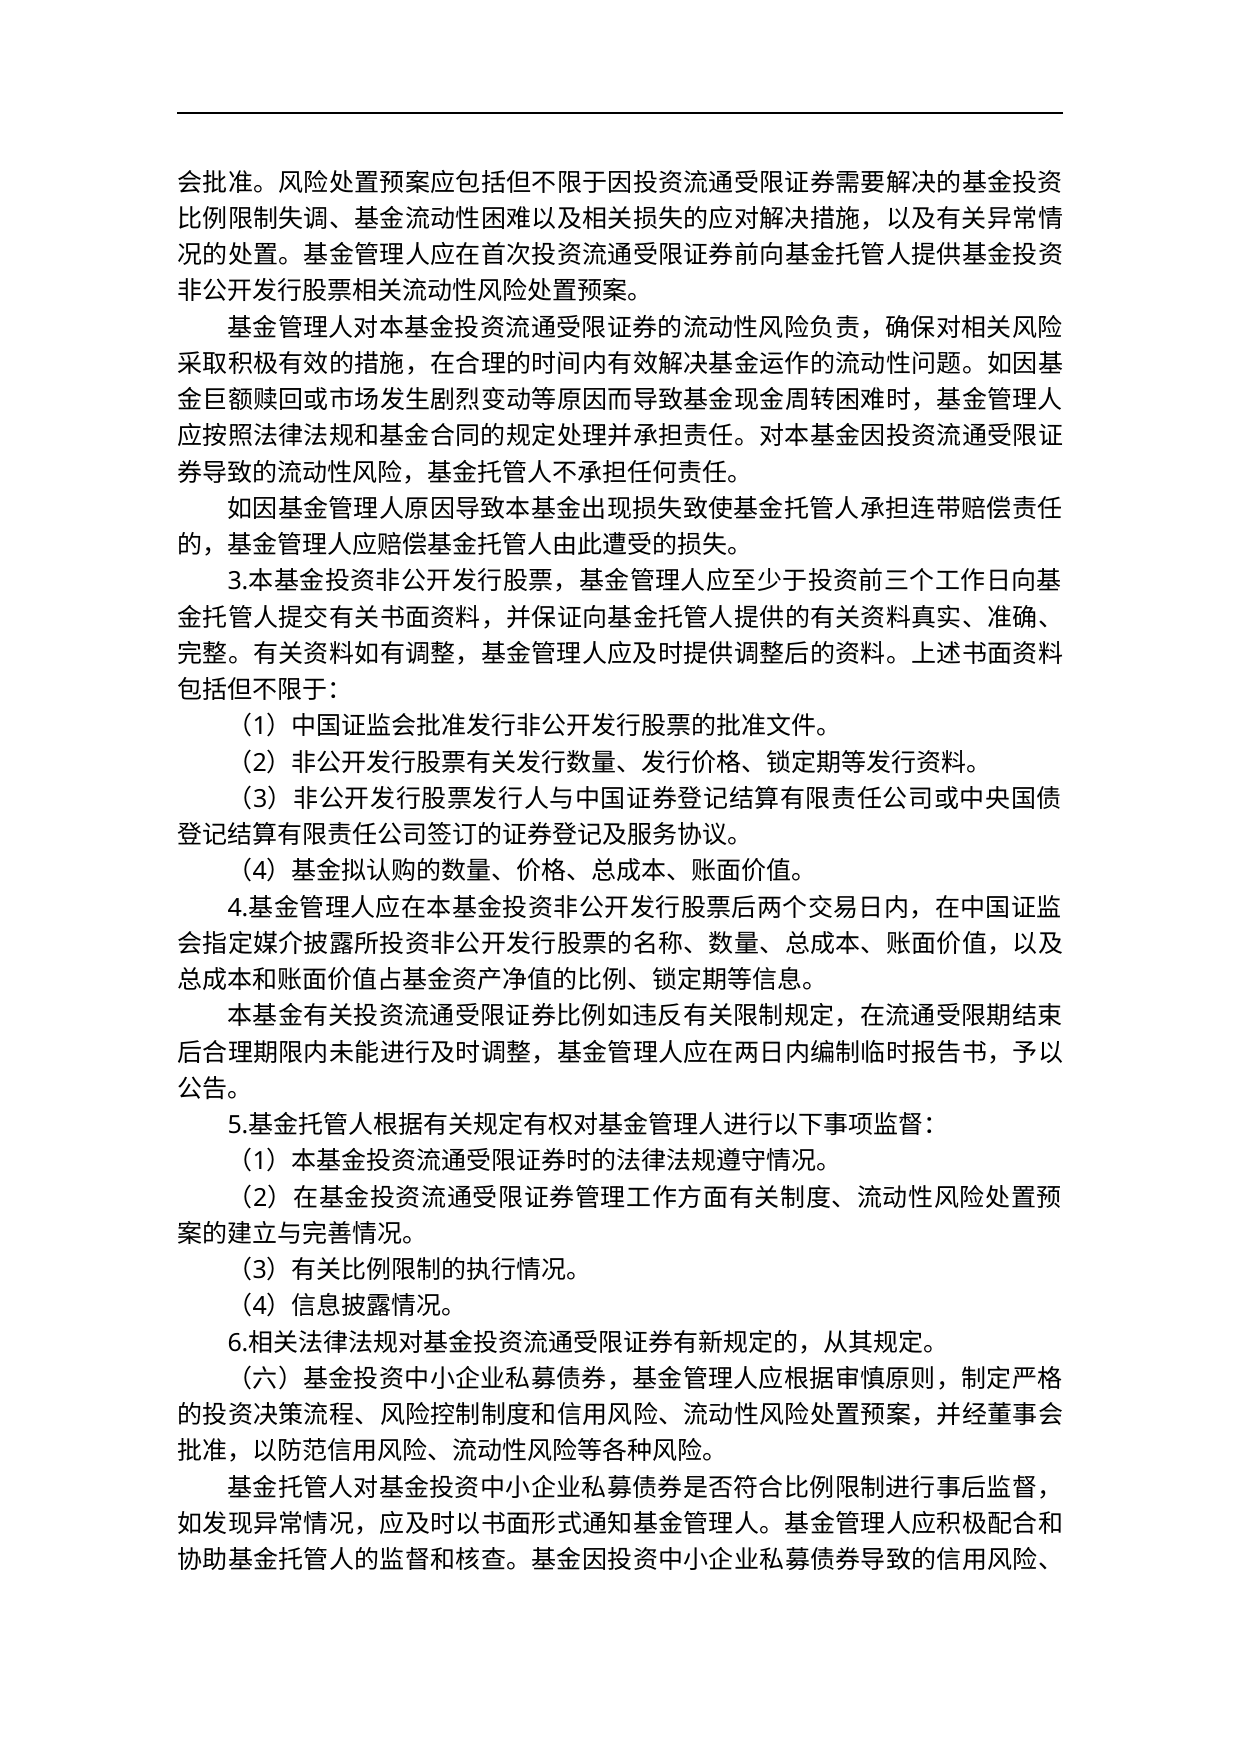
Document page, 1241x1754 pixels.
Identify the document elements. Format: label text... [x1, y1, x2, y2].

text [177, 1467, 1063, 1576]
text 5.基金托管人根据有关规定有权对基金管理人进行以下事项监督： [177, 1104, 1063, 1141]
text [177, 162, 1063, 307]
text 本基金有关投资流通受限证券比例如违反有关限制规定，在流通受限期结束后合理期限内未能进行及时调整，基金管理人应在两日内编制临时报告书，予以公告。 [177, 996, 1063, 1104]
text （4）信息披露情况。 [177, 1286, 1063, 1322]
text （4）基金拟认购的数量、价格、总成本、账面价值。 [177, 851, 1063, 887]
text （3）非公开发行股票发行人与中国证券登记结算有限责任公司或中央国债登记结算有限责任公司签订的证券登记及服务协议。 [177, 778, 1063, 851]
text 如因基金管理人原因导致本基金出现损失致使基金托管人承担连带赔偿责任的，基金管理人应赔偿基金托管人由此遭受的损失。 [177, 488, 1063, 561]
text （1）中国证监会批准发行非公开发行股票的批准文件。 [177, 706, 1063, 742]
text （2）在基金投资流通受限证券管理工作方面有关制度、流动性风险处置预案的建立与完善情况。 [177, 1177, 1063, 1249]
text 3.本基金投资非公开发行股票，基金管理人应至少于投资前三个工作日向基金托管人提交有关书面资料，并保证向基金托管人提供的有关资料真实、准确、完整。有关资料如有调整，基金管理人应及时提供调整后的资料。上述书面资料包括但不限于： [177, 561, 1063, 706]
text （1）本基金投资流通受限证券时的法律法规遵守情况。 [177, 1141, 1063, 1177]
text （六）基金投资中小企业私募债券，基金管理人应根据审慎原则，制定严格的投资决策流程、风险控制制度和信用风险、流动性风险处置预案，并经董事会批准，以防范信用风险、流动性风险等各种风险。 [177, 1358, 1063, 1467]
text 4.基金管理人应在本基金投资非公开发行股票后两个交易日内，在中国证监会指定媒介披露所投资非公开发行股票的名称、数量、总成本、账面价值，以及总成本和账面价值占基金资产净值的比例、锁定期等信息。 [177, 887, 1063, 996]
text 6.相关法律法规对基金投资流通受限证券有新规定的，从其规定。 [177, 1322, 1063, 1358]
text （2）非公开发行股票有关发行数量、发行价格、锁定期等发行资料。 [177, 742, 1063, 778]
text （3）有关比例限制的执行情况。 [177, 1249, 1063, 1286]
text 基金管理人对本基金投资流通受限证券的流动性风险负责，确保对相关风险采取积极有效的措施，在合理的时间内有效解决基金运作的流动性问题。如因基金巨额赎回或市场发生剧烈变动等原因而导致基金现金周转困难时，基金管理人应按照法律法规和基金合同的规定处理并承担责任。对本基金因投资流通受限证券导致的流动性风险，基金托管人不承担任何责任。 [177, 307, 1063, 488]
